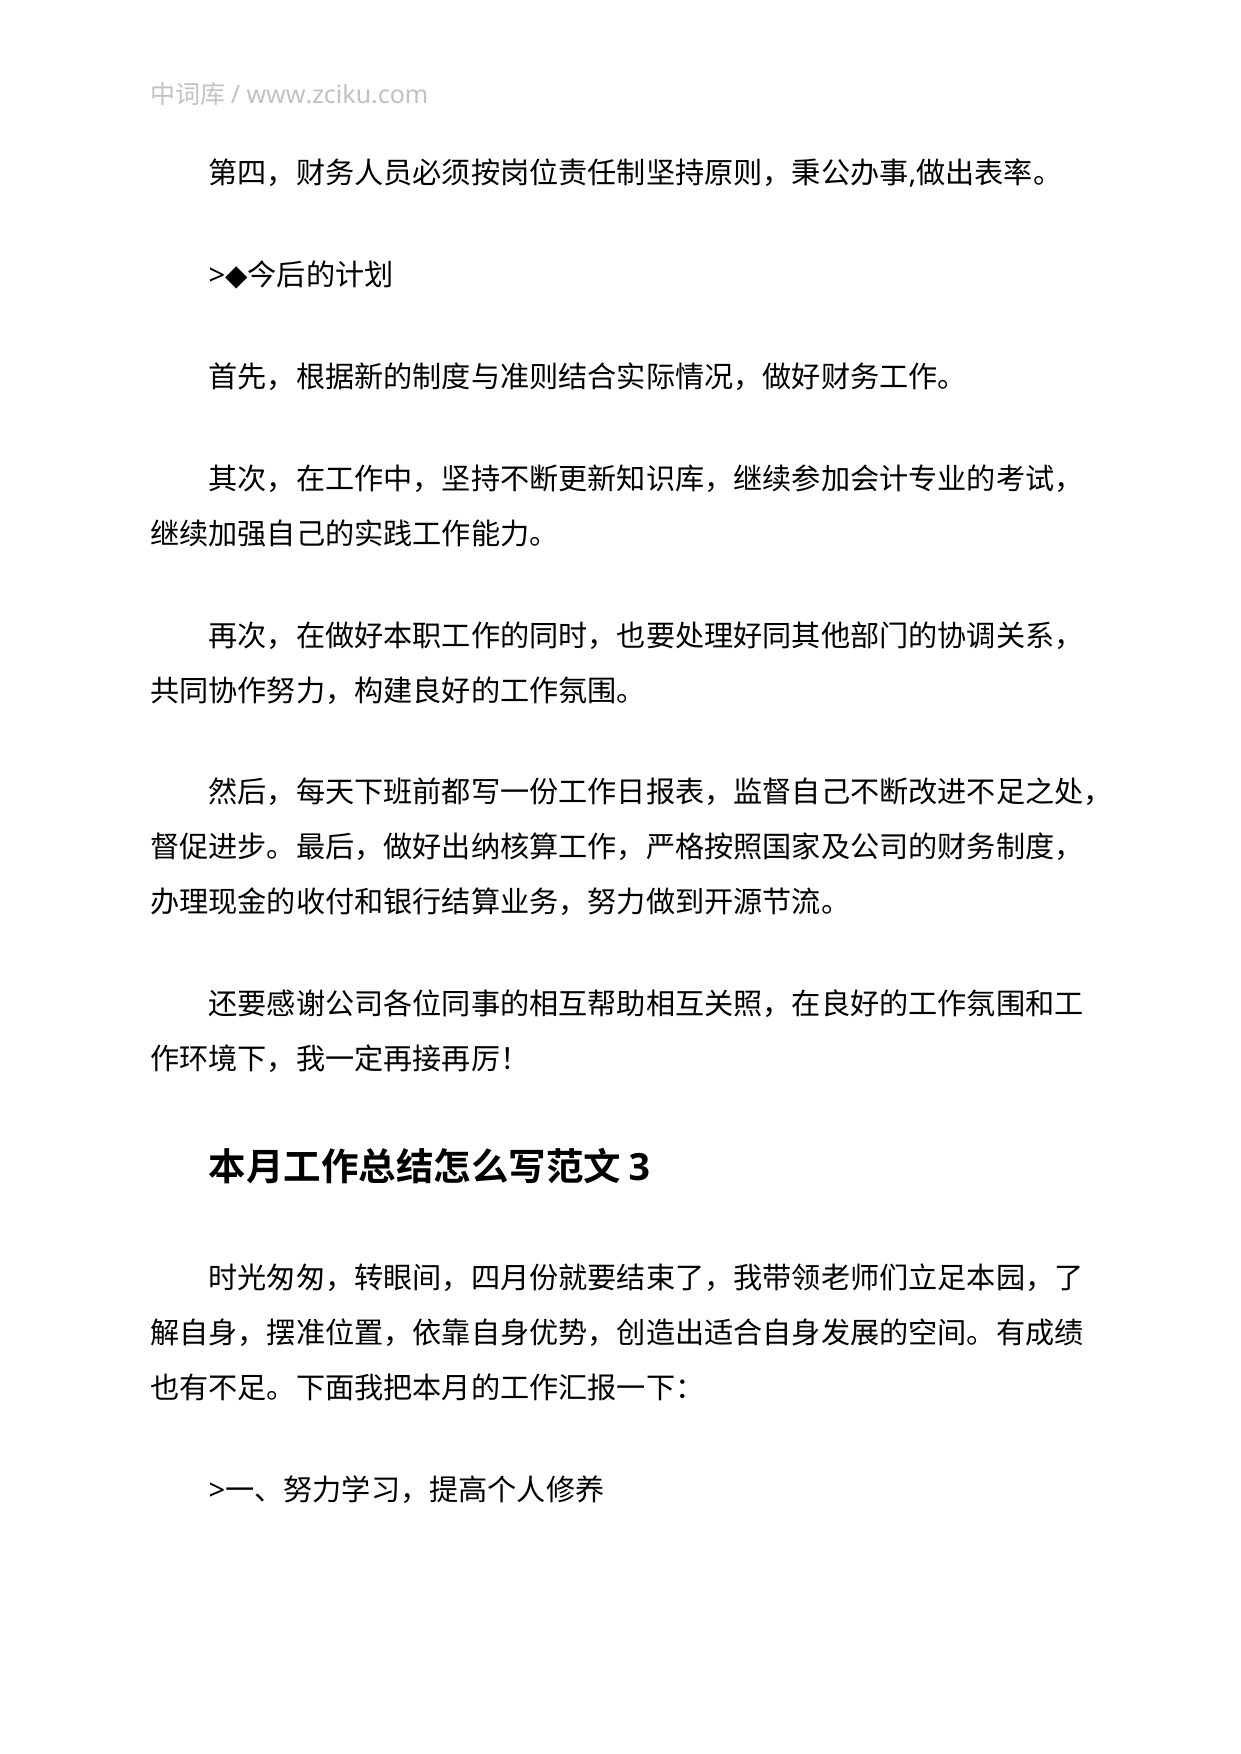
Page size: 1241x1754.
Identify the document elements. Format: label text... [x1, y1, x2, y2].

text 首先，根据新的制度与准则结合实际情况，做好财务工作。 [150, 354, 1090, 396]
text >◆今后的计划 [150, 252, 1090, 294]
text 时光匆匆，转眼间，四月份就要结束了，我带领老师们立足本园，了解自身，摆准位置，依靠自身优势，创造出适合自身发展的空间。有成绩也有不足。下面我把本月的工作汇报一下： [150, 1255, 1090, 1407]
text 其次，在工作中，坚持不断更新知识库，继续参加会计专业的考试，继续加强自己的实践工作能力。 [150, 456, 1090, 553]
text 本月工作总结怎么写范文3 [150, 1137, 1090, 1192]
text 还要感谢公司各位同事的相互帮助相互关照，在良好的工作氛围和工作环境下，我一定再接再厉！ [150, 981, 1090, 1078]
text >一、努力学习，提高个人修养 [150, 1466, 1090, 1509]
text 然后，每天下班前都写一份工作日报表，监督自己不断改进不足之处，督促进步。最后，做好出纳核算工作，严格按照国家及公司的财务制度，办理现金的收付和银行结算业务，努力做到开源节流。 [150, 769, 1090, 921]
text 第四，财务人员必须按岗位责任制坚持原则，秉公办事,做出表率。 [150, 150, 1090, 192]
text 再次，在做好本职工作的同时，也要处理好同其他部门的协调关系，共同协作努力，构建良好的工作氛围。 [150, 612, 1090, 709]
